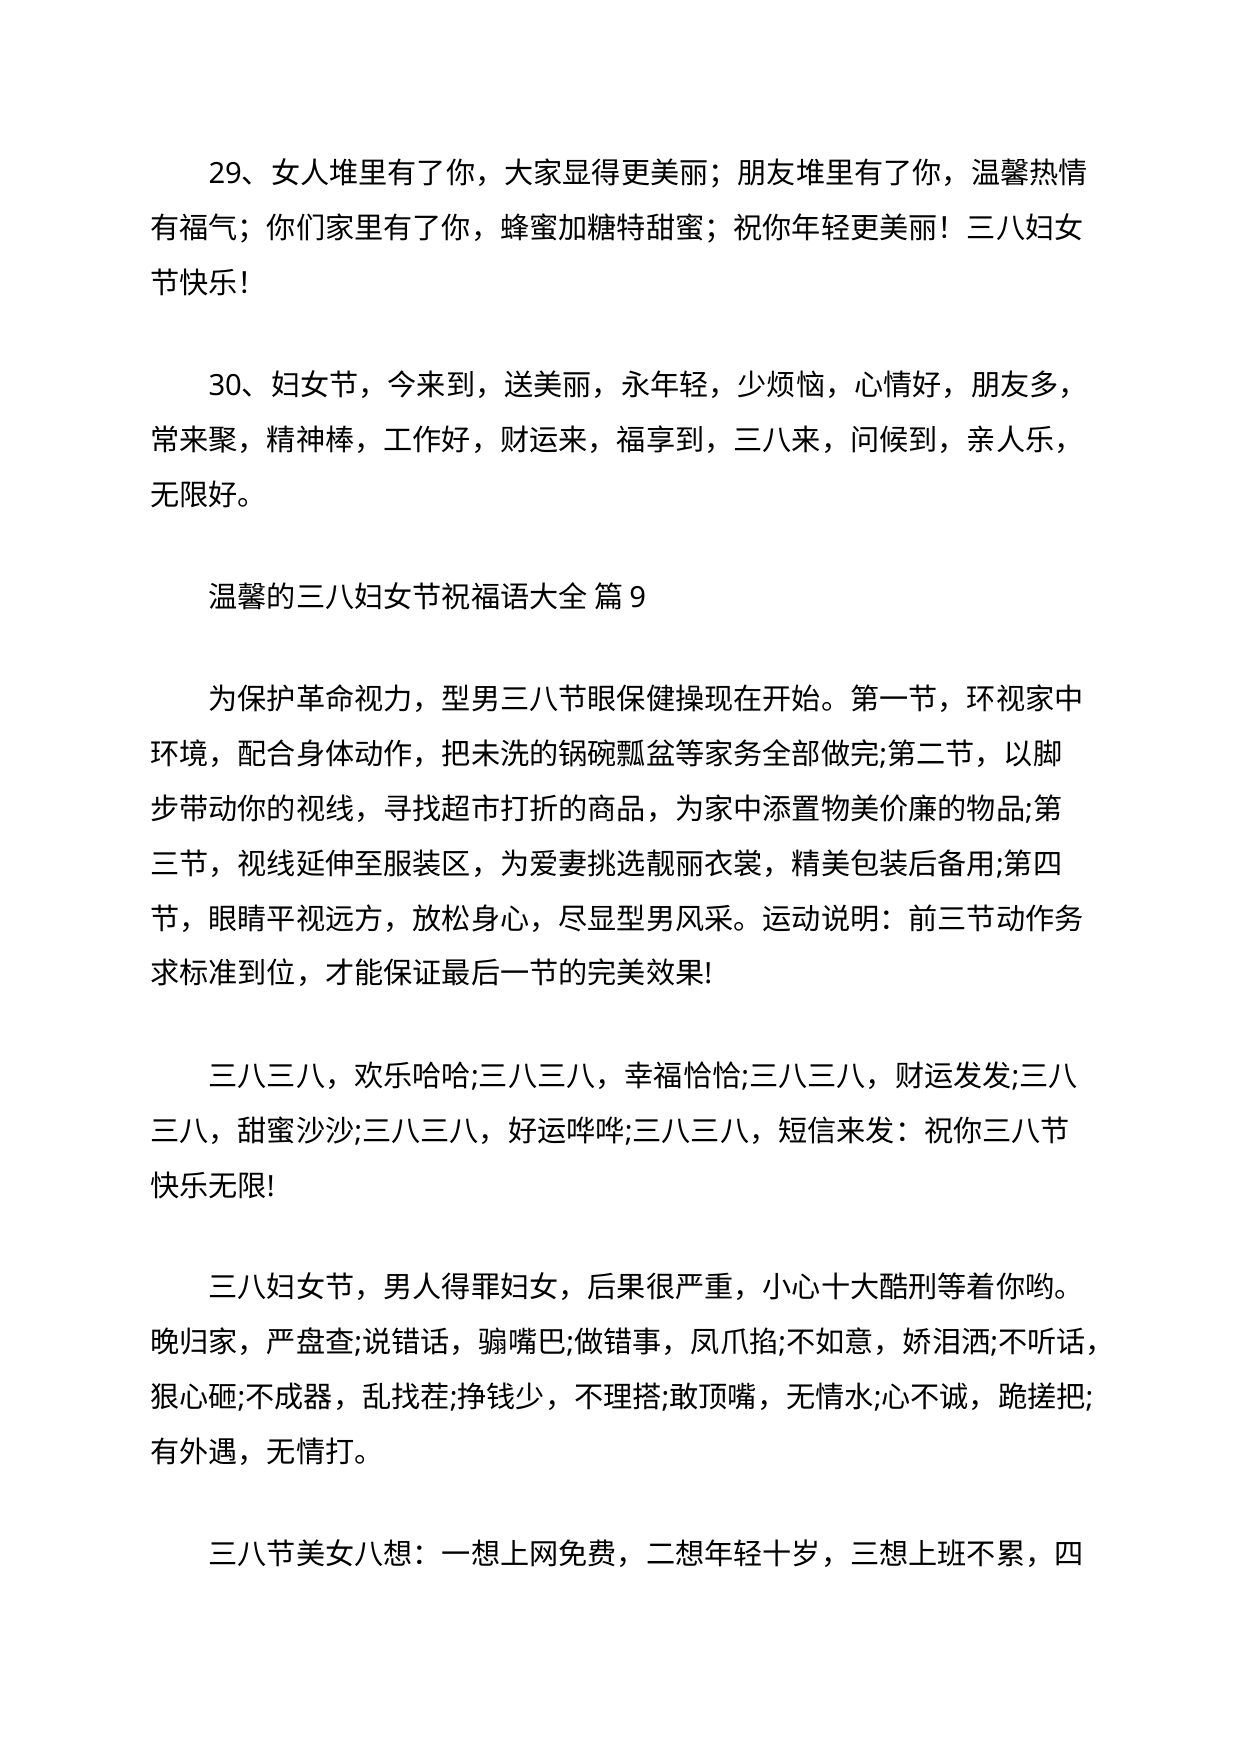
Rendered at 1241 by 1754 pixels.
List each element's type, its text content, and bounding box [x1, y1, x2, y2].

text 29、女人堆里有了你，大家显得更美丽；朋友堆里有了你，温馨热情有福气；你们家里有了你，蜂蜜加糖特甜蜜；祝你年轻更美丽！三八妇女节快乐！ [150, 150, 1090, 302]
text 30、妇女节，今来到，送美丽，永年轻，少烦恼，心情好，朋友多，常来聚，精神棒，工作好，财运来，福享到，三八来，问候到，亲人乐，无限好。 [150, 362, 1090, 514]
text 为保护革命视力，型男三八节眼保健操现在开始。第一节，环视家中环境，配合身体动作，把未洗的锅碗瓢盆等家务全部做完;第二节，以脚步带动你的视线，寻找超市打折的商品，为家中添置物美价廉的物品;第三节，视线延伸至服装区，为爱妻挑选靓丽衣裳，精美包装后备用;第四节，眼睛平视远方，放松身心，尽显型男风采。运动说明：前三节动作务求标准到位，才能保证最后一节的完美效果! [150, 675, 1090, 992]
text 三八妇女节，男人得罪妇女，后果很严重，小心十大酷刑等着你哟。晚归家，严盘查;说错话，骟嘴巴;做错事，凤爪掐;不如意，娇泪洒;不听话，狠心砸;不成器，乱找茬;挣钱少，不理搭;敢顶嘴，无情水;心不诚，跪搓把;有外遇，无情打。 [150, 1264, 1090, 1471]
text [150, 1531, 1090, 1573]
text 三八三八，欢乐哈哈;三八三八，幸福恰恰;三八三八，财运发发;三八三八，甜蜜沙沙;三八三八，好运哗哗;三八三八，短信来发：祝你三八节快乐无限! [150, 1052, 1090, 1204]
text 温馨的三八妇女节祝福语大全 篇9 [150, 573, 1090, 616]
